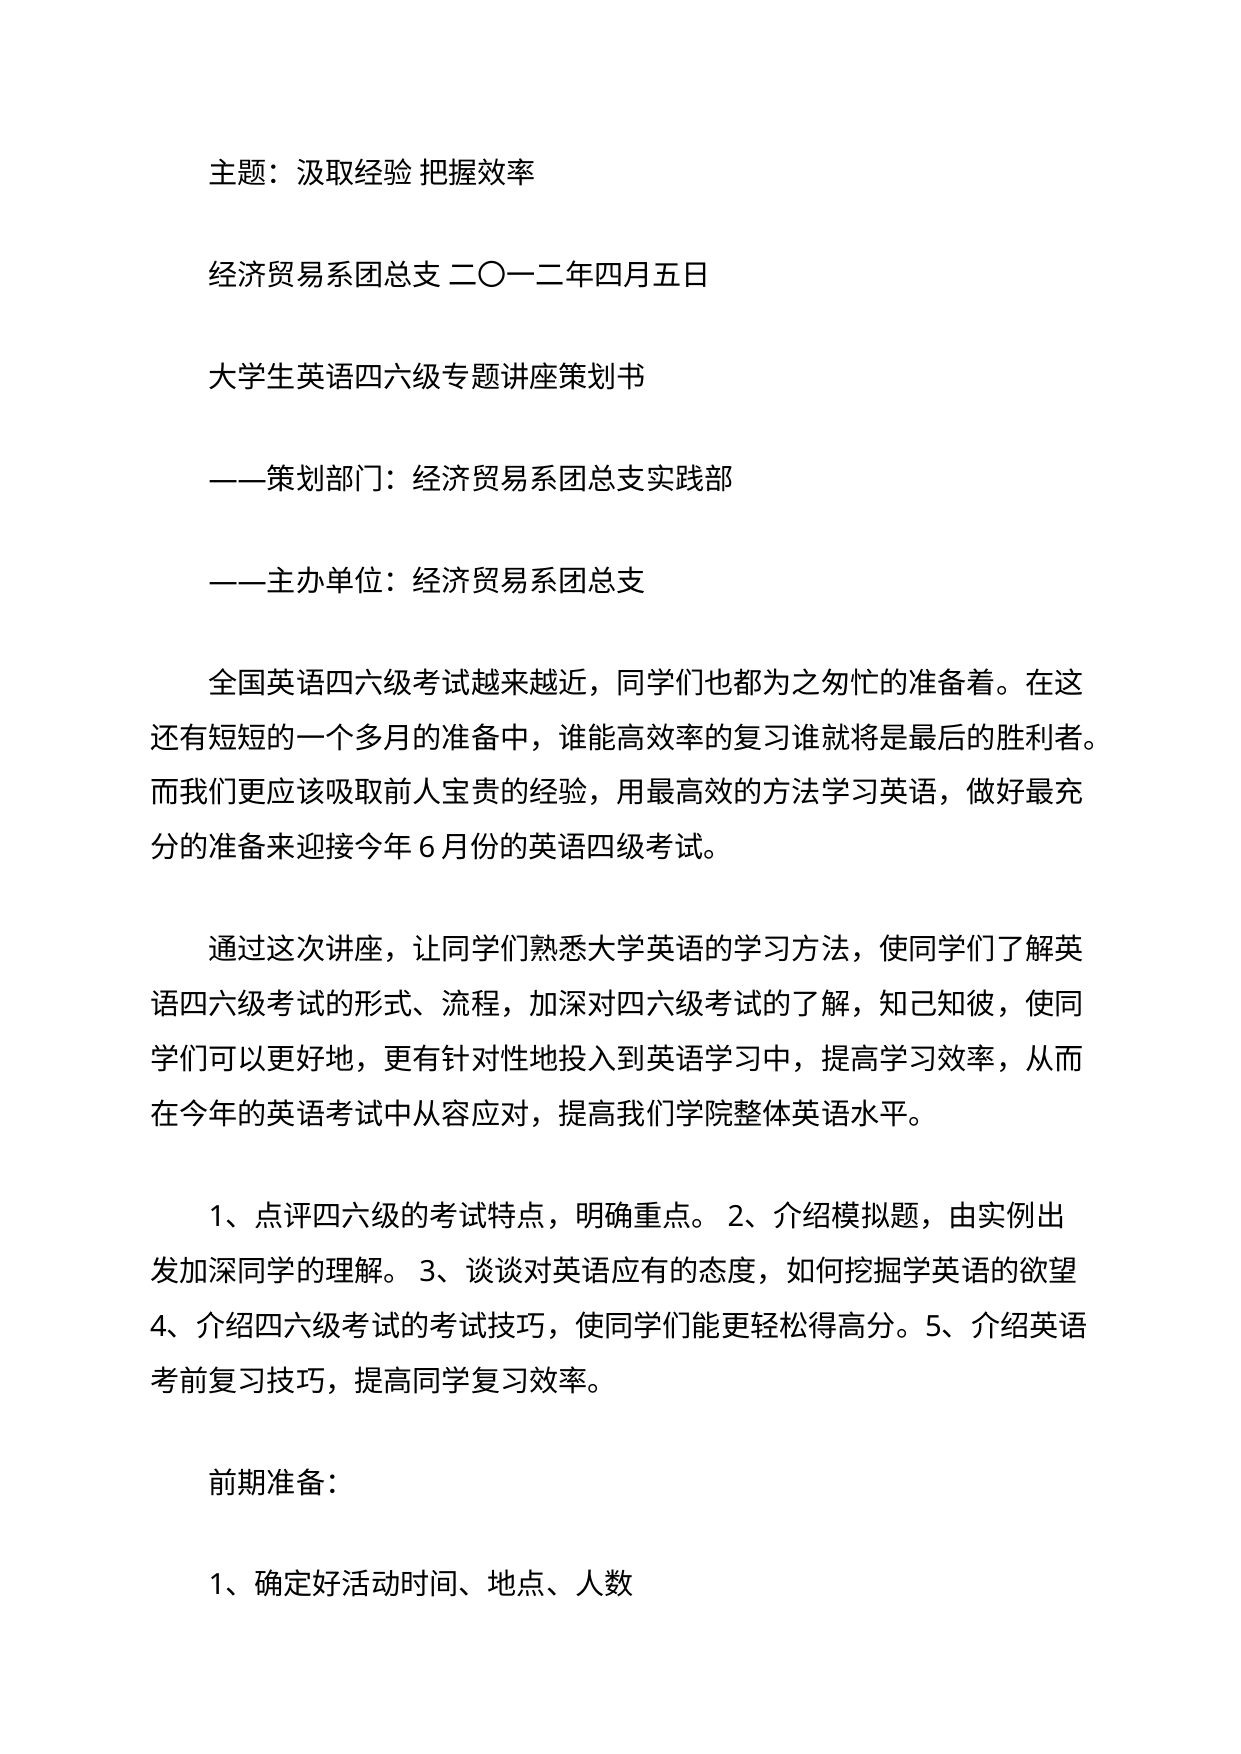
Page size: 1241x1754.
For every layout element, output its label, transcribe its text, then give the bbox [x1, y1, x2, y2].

text 前期准备： [150, 1459, 1090, 1501]
text 通过这次讲座，让同学们熟悉大学英语的学习方法，使同学们了解英语四六级考试的形式、流程，加深对四六级考试的了解，知己知彼，使同学们可以更好地，更有针对性地投入到英语学习中，提高学习效率，从而在今年的英语考试中从容应对，提高我们学院整体英语水平。 [150, 926, 1090, 1133]
text 1、确定好活动时间、地点、人数 [150, 1561, 1090, 1603]
text 大学生英语四六级专题讲座策划书 [150, 353, 1090, 396]
text 全国英语四六级考试越来越近，同学们也都为之匆忙的准备着。在这还有短短的一个多月的准备中，谁能高效率的复习谁就将是最后的胜利者。而我们更应该吸取前人宝贵的经验，用最高效的方法学习英语，做好最充分的准备来迎接今年6月份的英语四级考试。 [150, 659, 1090, 866]
text 主题：汲取经验 把握效率 [150, 150, 1090, 192]
text 经济贸易系团总支 二〇一二年四月五日 [150, 252, 1090, 294]
text 1、点评四六级的考试特点，明确重点。 2、介绍模拟题，由实例出发加深同学的理解。 3、谈谈对英语应有的态度，如何挖掘学英语的欲望 4、介绍四六级考试的考试技巧，使同学们能更轻松得高分。5、介绍英语考前复习技巧，提高同学复习效率。 [150, 1192, 1090, 1400]
text ——主办单位：经济贸易系团总支 [150, 557, 1090, 600]
text ——策划部门：经济贸易系团总支实践部 [150, 455, 1090, 498]
